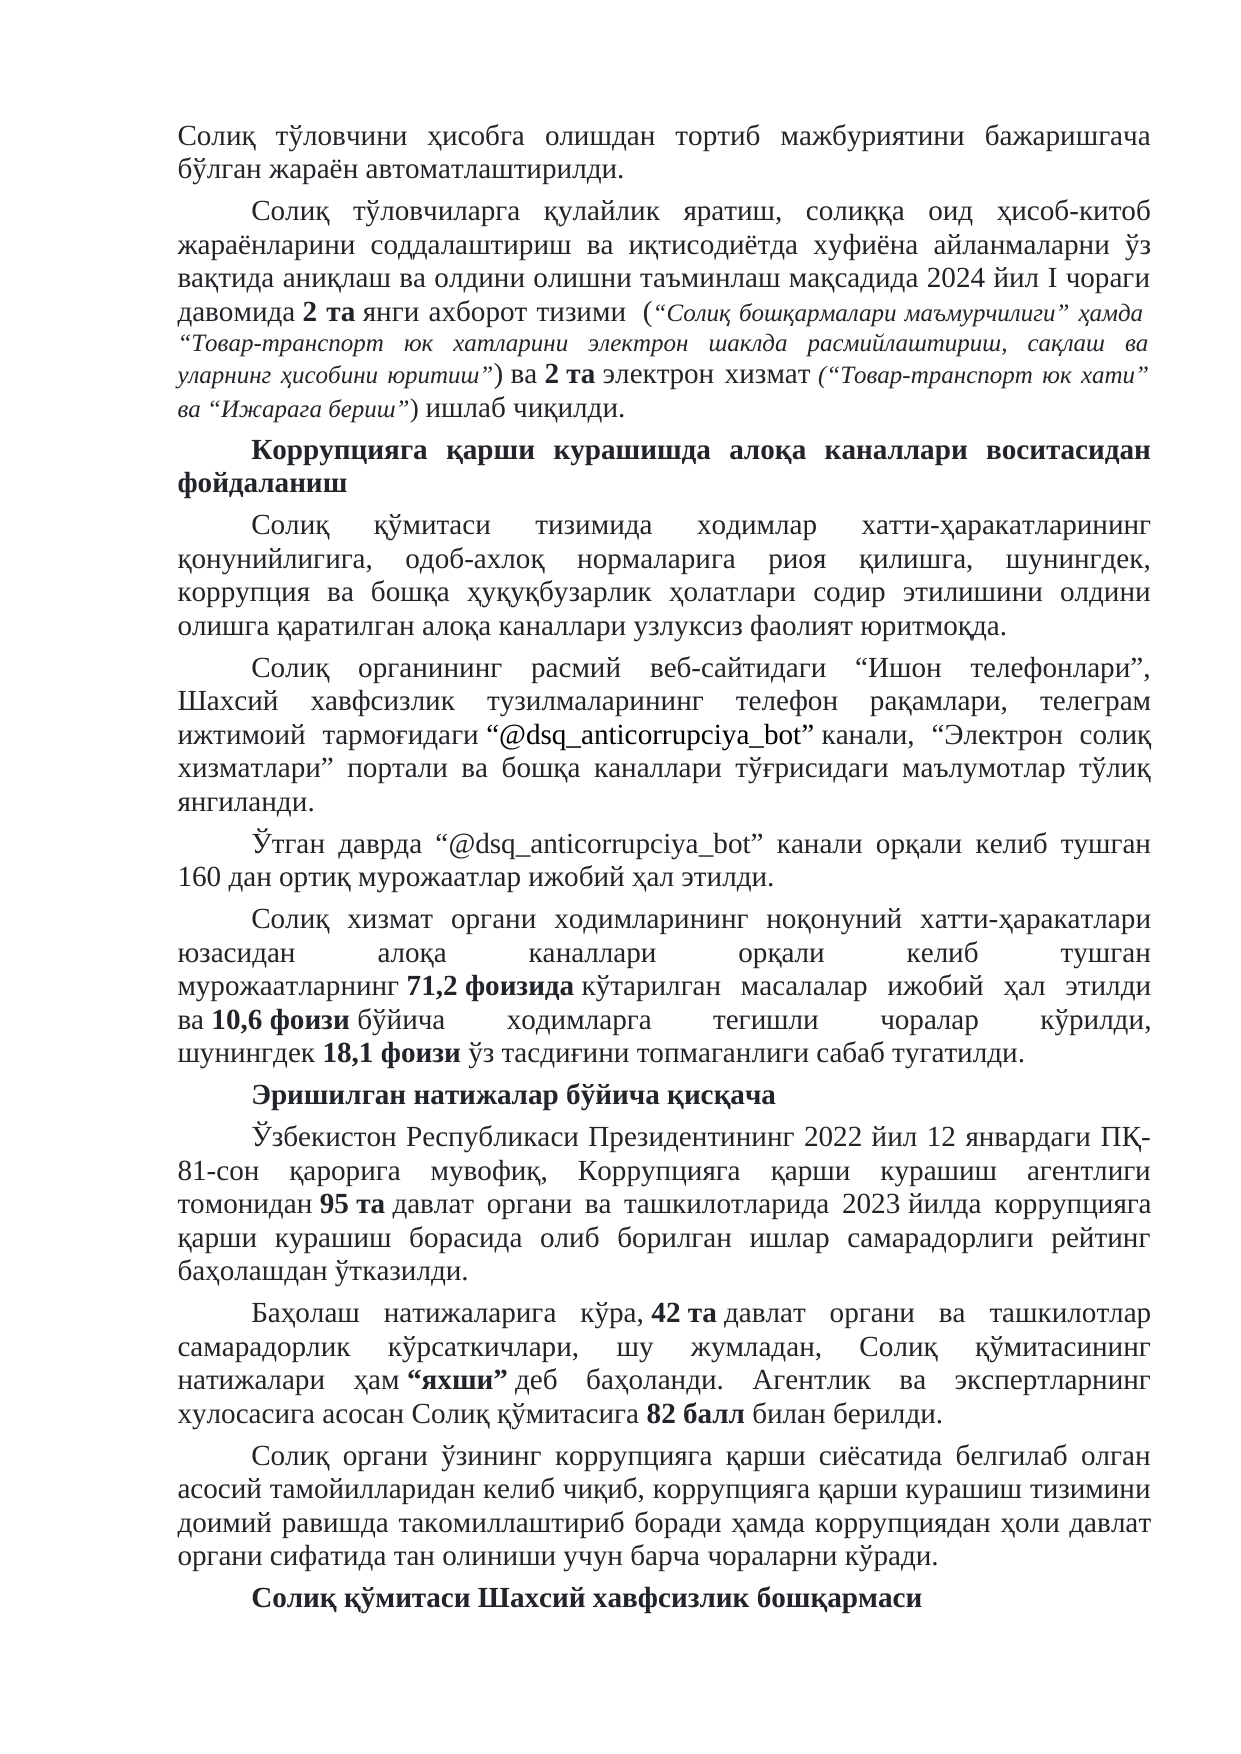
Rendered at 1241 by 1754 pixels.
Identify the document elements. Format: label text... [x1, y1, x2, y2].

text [177, 118, 1152, 185]
text Баҳолаш натижаларига кўра, 42 та давлат органи ва ташкилотлар самарадорлик кўрсаткичлари, шу жумладан, Солиқ қўмитасининг натижалари ҳам “яхши” деб баҳоланди. Агентлик ва экспертларнинг хулосасига асосан Солиқ қўмитасига 82 балл билан берилди. [177, 1295, 1152, 1429]
text Солиқ тўловчиларга қулайлик яратиш, солиққа оид ҳисоб-китоб жараёнларини соддалаштириш ва иқтисодиётда хуфиёна айланмаларни ўз вақтида аниқлаш ва олдини олишни таъминлаш мақсадида 2024 йил I чораги давомида 2 та янги ахборот тизими (“Солиқ бошқармалари маъмурчилиги” ҳамда “Товар-транспорт юк хатларини электрон шаклда расмийлаштириш, сақлаш ва уларнинг ҳисобини юритиш”) ва 2 та электрон хизмат (“Товар-транспорт юк хати” ва “Ижарага бериш”) ишлаб чиқилди. [177, 193, 1152, 423]
text Коррупцияга қарши курашишда алоқа каналлари воситасидан фойдаланиш [177, 432, 1152, 499]
text Солиқ қўмитаси Шахсий хавфсизлик бошқармаси [177, 1580, 1152, 1614]
text Солиқ органи ўзининг коррупцияга қарши сиёсатида белгилаб олган асосий тамойилларидан келиб чиқиб, коррупцияга қарши курашиш тизимини доимий равишда такомиллаштириб боради ҳамда коррупциядан ҳоли давлат органи сифатида тан олиниши учун барча чораларни кўради. [177, 1438, 1152, 1572]
text Солиқ қўмитаси тизимида ходимлар хатти-ҳаракатларининг қонунийлигига, одоб-ахлоқ нормаларига риоя қилишга, шунингдек, коррупция ва бошқа ҳуқуқбузарлик ҳолатлари содир этилишини олдини олишга қаратилган алоқа каналлари узлуксиз фаолият юритмоқда. [177, 507, 1152, 641]
text Эришилган натижалар бўйича қисқача [177, 1077, 1152, 1111]
text Ўзбекистон Республикаси Президентининг 2022 йил 12 январдаги ПҚ-81-сон қарорига мувофиқ, Коррупцияга қарши курашиш агентлиги томонидан 95 та давлат органи ва ташкилотларида 2023 йилда коррупцияга қарши курашиш борасида олиб борилган ишлар самарадорлиги рейтинг баҳолашдан ўтказилди. [177, 1119, 1152, 1287]
text Ўтган даврда “@dsq_anticorrupciya_bot” канали орқали келиб тушган 160 дан ортиқ мурожаатлар ижобий ҳал этилди. [177, 826, 1152, 893]
text Солиқ органининг расмий веб-сайтидаги “Ишон телефонлари”, Шахсий хавфсизлик тузилмаларининг телефон рақамлари, телеграм ижтимоий тармоғидаги “@dsq_anticorrupciya_bot” канали, “Электрон солиқ хизматлари” портали ва бошқа каналлари тўғрисидаги маълумотлар тўлиқ янгиланди. [177, 650, 1152, 817]
text Солиқ хизмат органи ходимларининг ноқонуний хатти-ҳаракатлари юзасидан алоқа каналлари орқали келиб тушган мурожаатларнинг 71,2 фоизида кўтарилган масалалар ижобий ҳал этилди ва 10,6 фоизи бўйича ходимларга тегишли чоралар кўрилди, шунингдек 18,1 фоизи ўз тасдиғини топмаганлиги сабаб тугатилди. [177, 901, 1152, 1069]
